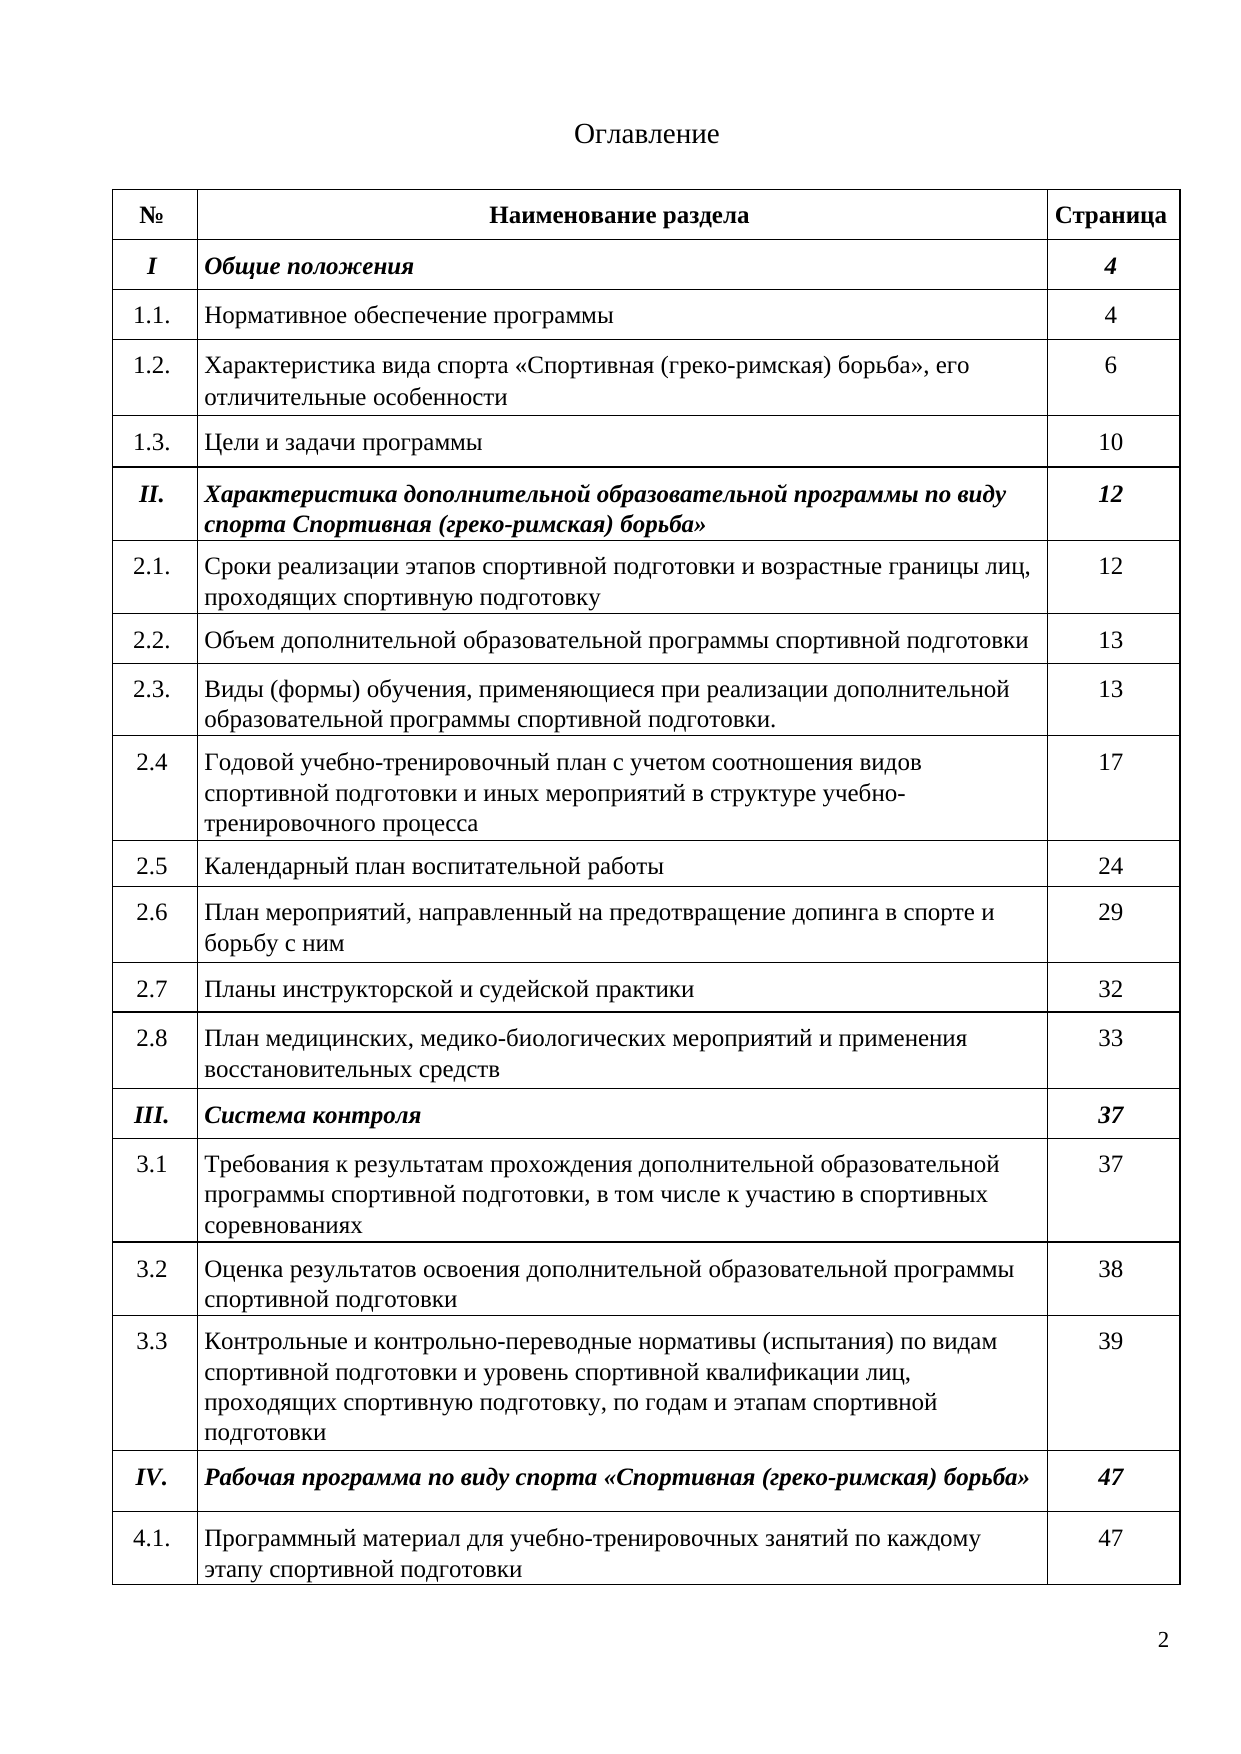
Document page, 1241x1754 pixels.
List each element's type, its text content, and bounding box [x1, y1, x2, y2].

table_cell 12 [1048, 541, 1179, 612]
table_cell 4.1. [113, 1512, 197, 1584]
table_cell 17 [1048, 736, 1179, 839]
table_cell 47 [1048, 1512, 1179, 1584]
table_cell 3.2 [113, 1243, 197, 1314]
table_cell Контрольные и контрольно-переводные нормативы (испытания) по видам спортивной подготовки и уровень спортивной квалификации лиц, проходящих спортивную подготовку, по годам и этапам спортивной подготовки [198, 1316, 1047, 1450]
table_cell 2.4 [113, 736, 197, 839]
table_cell 4 [1048, 290, 1179, 339]
table_cell 33 [1048, 1013, 1179, 1088]
table_cell 2.5 [113, 841, 197, 886]
table_cell 1.3. [113, 416, 197, 466]
table_cell Годовой учебно-тренировочный план с учетом соотношения видов спортивной подготовки и иных мероприятий в структуре учебно- тренировочного процесса [198, 736, 1047, 839]
table_cell Система контроля [198, 1089, 1047, 1137]
table_cell II. [113, 468, 197, 539]
table_cell 38 [1048, 1243, 1179, 1314]
table_cell 10 [1048, 416, 1179, 466]
table_cell Рабочая программа по виду спорта «Спортивная (греко-римская) борьба» [198, 1451, 1047, 1511]
table_cell Нормативное обеспечение программы [198, 290, 1047, 339]
table_cell 24 [1048, 841, 1179, 886]
table_cell Календарный план воспитательной работы [198, 841, 1047, 886]
table_cell 2.7 [113, 963, 197, 1011]
table_cell 2.3. [113, 664, 197, 735]
table_cell Планы инструкторской и судейской практики [198, 963, 1047, 1011]
table_cell Общие положения [198, 240, 1047, 288]
table_header № [113, 190, 197, 238]
table_cell 2.1. [113, 541, 197, 612]
table_cell Характеристика вида спорта «Спортивная (греко-римская) борьба», его отличительные особенности [198, 340, 1047, 415]
table_cell 29 [1048, 887, 1179, 962]
table_cell План мероприятий, направленный на предотвращение допинга в спорте и борьбу с ним [198, 887, 1047, 962]
text Оглавление [387, 116, 907, 149]
table_cell 3.1 [113, 1139, 197, 1241]
table_cell Цели и задачи программы [198, 416, 1047, 466]
table_cell Требования к результатам прохождения дополнительной образовательной программы спортивной подготовки, в том числе к участию в спортивных соревнованиях [198, 1139, 1047, 1241]
table_cell 2.6 [113, 887, 197, 962]
table_cell 13 [1048, 614, 1179, 662]
table_cell Сроки реализации этапов спортивной подготовки и возрастные границы лиц, проходящих спортивную подготовку [198, 541, 1047, 612]
table_cell 47 [1048, 1451, 1179, 1511]
table_cell Оценка результатов освоения дополнительной образовательной программы спортивной подготовки [198, 1243, 1047, 1314]
table_cell Объем дополнительной образовательной программы спортивной подготовки [198, 614, 1047, 662]
table_cell 1.2. [113, 340, 197, 415]
table_cell Виды (формы) обучения, применяющиеся при реализации дополнительной образовательной программы спортивной подготовки. [198, 664, 1047, 735]
table_cell I [113, 240, 197, 288]
table_cell Характеристика дополнительной образовательной программы по виду спорта Спортивная (греко-римская) борьба» [198, 468, 1047, 539]
table_cell 13 [1048, 664, 1179, 735]
table_cell План медицинских, медико-биологических мероприятий и применения восстановительных средств [198, 1013, 1047, 1088]
table_cell 39 [1048, 1316, 1179, 1450]
table_cell III. [113, 1089, 197, 1137]
table_header Страница [1048, 190, 1179, 238]
table_cell 12 [1048, 468, 1179, 539]
table_cell 2.8 [113, 1013, 197, 1088]
table_header Наименование раздела [198, 190, 1047, 238]
table_cell 37 [1048, 1089, 1179, 1137]
table_cell 1.1. [113, 290, 197, 339]
table_cell 4 [1048, 240, 1179, 288]
table_cell 32 [1048, 963, 1179, 1011]
table_cell 2.2. [113, 614, 197, 662]
table_cell 6 [1048, 340, 1179, 415]
table_cell 37 [1048, 1139, 1179, 1241]
table_cell 3.3 [113, 1316, 197, 1450]
table_cell IV. [113, 1451, 197, 1511]
table_cell Программный материал для учебно-тренировочных занятий по каждому этапу спортивной подготовки [198, 1512, 1047, 1584]
